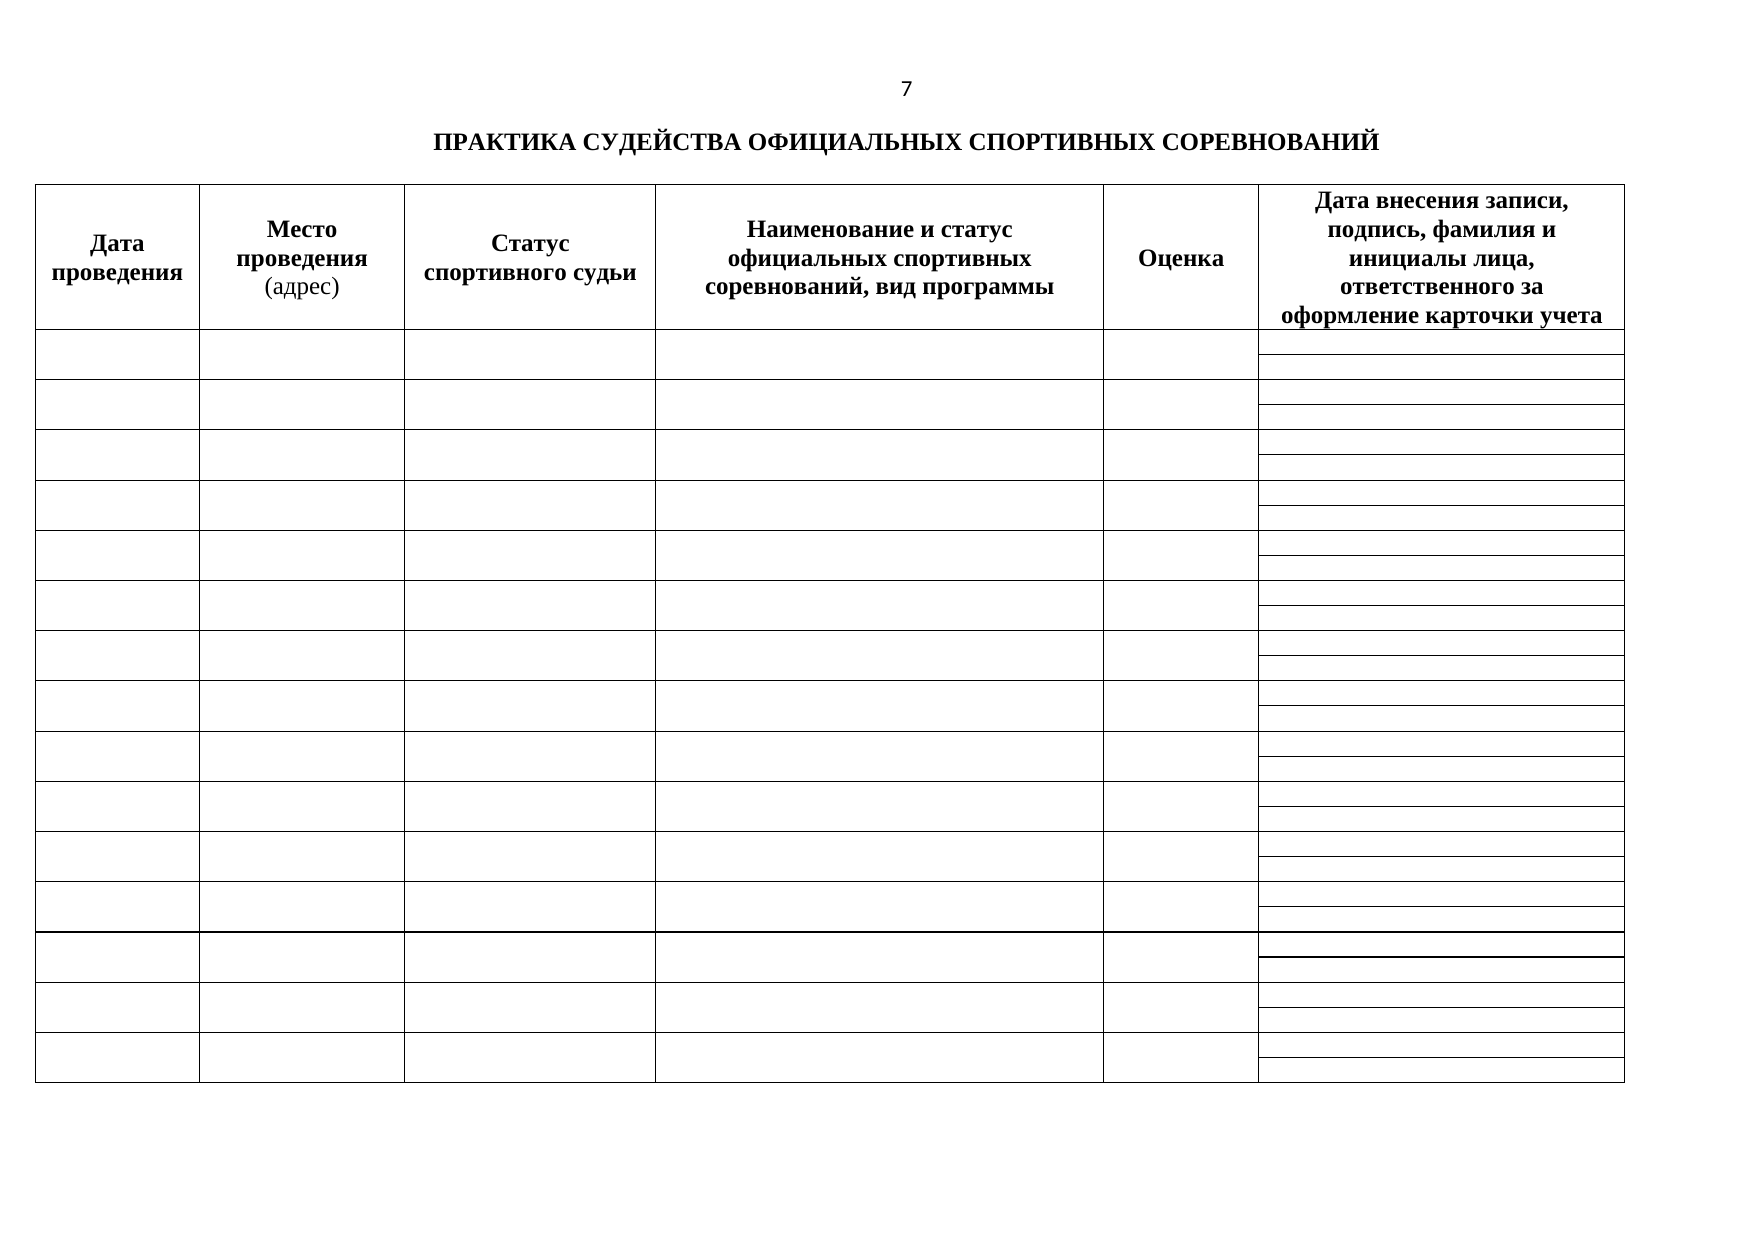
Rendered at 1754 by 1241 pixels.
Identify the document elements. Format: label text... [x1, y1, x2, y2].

table_cell [1259, 455, 1624, 479]
table_cell [1259, 355, 1624, 379]
table_header Статус спортивного судьи [405, 185, 655, 329]
table_cell [36, 933, 199, 982]
table_cell [1104, 782, 1258, 831]
table_cell [656, 983, 1103, 1032]
table_cell [36, 732, 199, 781]
table_cell [405, 481, 655, 530]
table_cell [1259, 807, 1624, 831]
table_cell [200, 531, 404, 580]
table_cell [1104, 832, 1258, 881]
table_cell [656, 681, 1103, 731]
table_cell [656, 481, 1103, 530]
table_cell [200, 581, 404, 630]
table_cell [405, 832, 655, 881]
table_cell [200, 430, 404, 479]
table_cell [1104, 430, 1258, 479]
table_header Дата внесения записи, подпись, фамилия и инициалы лица, ответственного за оформление карточки учета [1259, 185, 1624, 329]
table_cell [405, 983, 655, 1032]
table_cell [36, 380, 199, 429]
table_cell [656, 832, 1103, 881]
table_cell [1104, 531, 1258, 580]
table_cell [1104, 983, 1258, 1032]
table_cell [1104, 330, 1258, 379]
table_header Оценка [1104, 185, 1258, 329]
table_cell [1259, 631, 1624, 655]
table_cell [405, 1033, 655, 1082]
table_cell [656, 882, 1103, 931]
table_cell [200, 681, 404, 731]
table_cell [1104, 1033, 1258, 1082]
table_header Дата проведения [36, 185, 199, 329]
table_cell [1259, 531, 1624, 555]
table_cell [656, 782, 1103, 831]
table_cell [405, 631, 655, 680]
table_cell [1104, 380, 1258, 429]
table_cell [656, 581, 1103, 630]
table_cell [405, 330, 655, 379]
table_cell [36, 531, 199, 580]
table_cell [405, 681, 655, 731]
table_cell [1259, 933, 1624, 956]
table_cell [1259, 330, 1624, 354]
table_cell [1259, 1008, 1624, 1032]
table_cell [200, 832, 404, 881]
table_cell [1259, 706, 1624, 731]
table_cell [200, 732, 404, 781]
table_cell [1259, 506, 1624, 530]
table_cell [656, 1033, 1103, 1082]
table_cell [1259, 882, 1624, 906]
table_cell [200, 882, 404, 931]
table_cell [36, 631, 199, 680]
table_cell [656, 330, 1103, 379]
table_cell [405, 933, 655, 982]
table_cell [656, 631, 1103, 680]
table_cell [200, 380, 404, 429]
table_cell [200, 481, 404, 530]
table_header Место проведения (адрес) [200, 185, 404, 329]
table_cell [36, 882, 199, 931]
table_cell [405, 531, 655, 580]
table_cell [1259, 1058, 1624, 1082]
table_cell [1104, 732, 1258, 781]
table_cell [1259, 782, 1624, 806]
table_cell [405, 732, 655, 781]
table_cell [656, 732, 1103, 781]
table_cell [36, 983, 199, 1032]
table_cell [1259, 405, 1624, 429]
table_cell [200, 330, 404, 379]
table_cell [36, 681, 199, 731]
table_cell [1104, 631, 1258, 680]
table_cell [1259, 757, 1624, 781]
table_cell [1259, 832, 1624, 856]
table_cell [36, 330, 199, 379]
table_cell [656, 430, 1103, 479]
table_cell [1259, 380, 1624, 404]
table_cell [200, 983, 404, 1032]
table_cell [36, 1033, 199, 1082]
table_cell [1259, 556, 1624, 580]
text ПРАКТИКА СУДЕЙСТВА ОФИЦИАЛЬНЫХ СПОРТИВНЫХ СОРЕВНОВАНИЙ [118, 127, 1695, 155]
table_cell [405, 782, 655, 831]
table_cell [1259, 732, 1624, 756]
table_cell [36, 481, 199, 530]
table_cell [1259, 681, 1624, 705]
table_cell [1259, 857, 1624, 881]
table_cell [1259, 606, 1624, 630]
table_cell [200, 631, 404, 680]
table_cell [1104, 581, 1258, 630]
table_cell [656, 531, 1103, 580]
table_cell [1104, 933, 1258, 982]
table_cell [1259, 1033, 1624, 1057]
table_cell [36, 782, 199, 831]
table_cell [200, 782, 404, 831]
table_cell [36, 581, 199, 630]
table_cell [1259, 958, 1624, 982]
table_cell [200, 1033, 404, 1082]
table_cell [36, 832, 199, 881]
table_header Наименование и статус официальных спортивных соревнований, вид программы [656, 185, 1103, 329]
table_cell [1259, 430, 1624, 454]
table_cell [405, 380, 655, 429]
table_cell [405, 581, 655, 630]
table_cell [1104, 681, 1258, 731]
table_cell [405, 430, 655, 479]
table_cell [1104, 481, 1258, 530]
table_cell [1259, 907, 1624, 931]
table_cell [656, 933, 1103, 982]
table_cell [1259, 481, 1624, 504]
table_cell [1259, 581, 1624, 605]
table_cell [36, 430, 199, 479]
table_cell [405, 882, 655, 931]
table_cell [1259, 983, 1624, 1007]
table_cell [1104, 882, 1258, 931]
table_cell [200, 933, 404, 982]
table_cell [656, 380, 1103, 429]
table_cell [1259, 656, 1624, 680]
